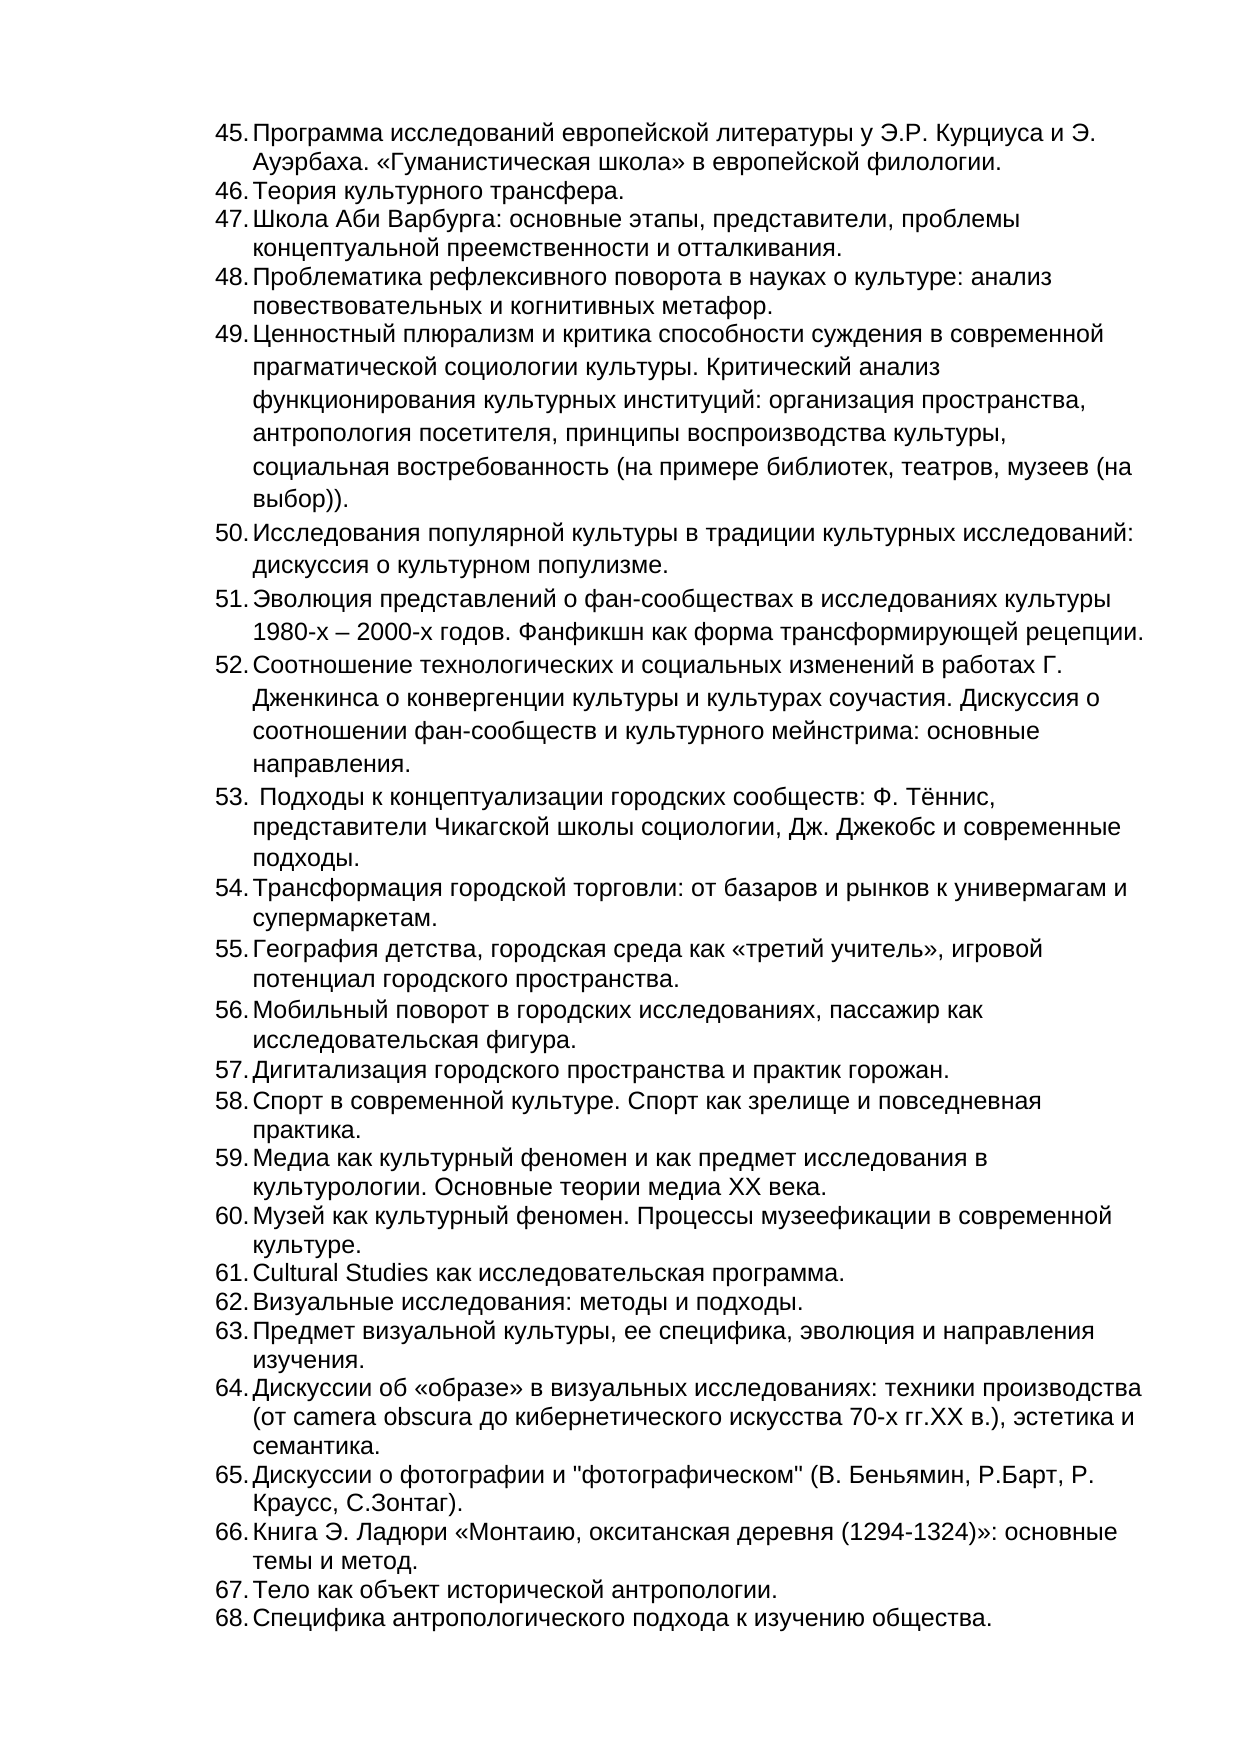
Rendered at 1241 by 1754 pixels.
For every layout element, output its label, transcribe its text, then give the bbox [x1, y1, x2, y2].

list География детства, городская среда как «третий учитель», игровой потенциал городского пространства. [215, 934, 1152, 993]
list Визуальные исследования: методы и подходы. [215, 1287, 1152, 1316]
list Предмет визуальной культуры, ее специфика, эволюция и направления изучения. [215, 1316, 1152, 1373]
list Ценностный плюрализм и критика способности суждения в современной прагматической социологии культуры. Критический анализ функционирования культурных институций: организация пространства, антропология посетителя, принципы воспроизводства культуры, социальная востребованность (на примере библиотек, театров, музеев (на выбор)). [215, 319, 1152, 513]
list Cultural Studies как исследовательская программа. [215, 1258, 1152, 1287]
list Подходы к концептуализации городских сообществ: Ф. Тённис, представители Чикагской школы социологии, Дж. Джекобс и современные подходы. [215, 782, 1152, 871]
list Дискуссии об «образе» в визуальных исследованиях: техники производства (от camera obscura до кибернетического искусства 70-х гг.XX в.), эстетика и семантика. [215, 1373, 1152, 1459]
list Теория культурного трансфера. [215, 176, 1152, 204]
list Мобильный поворот в городских исследованиях, пассажир как исследовательская фигура. [215, 994, 1152, 1054]
list Соотношение технологических и социальных изменений в работах Г. Дженкинса о конвергенции культуры и культурах соучастия. Дискуссия о соотношении фан-сообществ и культурного мейнстрима: основные направления. [215, 649, 1152, 777]
list Специфика антропологического подхода к изучению общества. [215, 1603, 1152, 1632]
list Тело как объект исторической антропологии. [215, 1574, 1152, 1603]
list Медиа как культурный феномен и как предмет исследования в культурологии. Основные теории медиа XX века. [215, 1143, 1152, 1201]
list Школа Аби Варбурга: основные этапы, представители, проблемы концептуальной преемственности и отталкивания. [215, 204, 1152, 262]
list Дигитализация городского пространства и практик горожан. [215, 1055, 1152, 1084]
list Музей как культурный феномен. Процессы музеефикации в современной культуре. [215, 1201, 1152, 1258]
list Эволюция представлений о фан-сообществах в исследованиях культуры 1980-х – 2000-х годов. Фанфикшн как форма трансформирующей рецепции. [215, 583, 1152, 645]
list Исследования популярной культуры в традиции культурных исследований: дискуссия о культурном популизме. [215, 517, 1152, 579]
list Спорт в современной культуре. Спорт как зрелище и повседневная практика. [215, 1086, 1152, 1143]
list Дискуссии о фотографии и "фотографическом" (В. Беньямин, Р.Барт, Р. Краусс, С.Зонтаг). [215, 1459, 1152, 1517]
list Книга Э. Ладюри «Монтаию, окситанская деревня (1294-1324)»: основные темы и метод. [215, 1517, 1152, 1574]
list Программа исследований европейской литературы у Э.Р. Курциуса и Э. Ауэрбаха. «Гуманистическая школа» в европейской филологии. [215, 118, 1152, 176]
list Трансформация городской торговли: от базаров и рынков к универмагам и супермаркетам. [215, 873, 1152, 932]
list Проблематика рефлексивного поворота в науках о культуре: анализ повествовательных и когнитивных метафор. [215, 262, 1152, 319]
